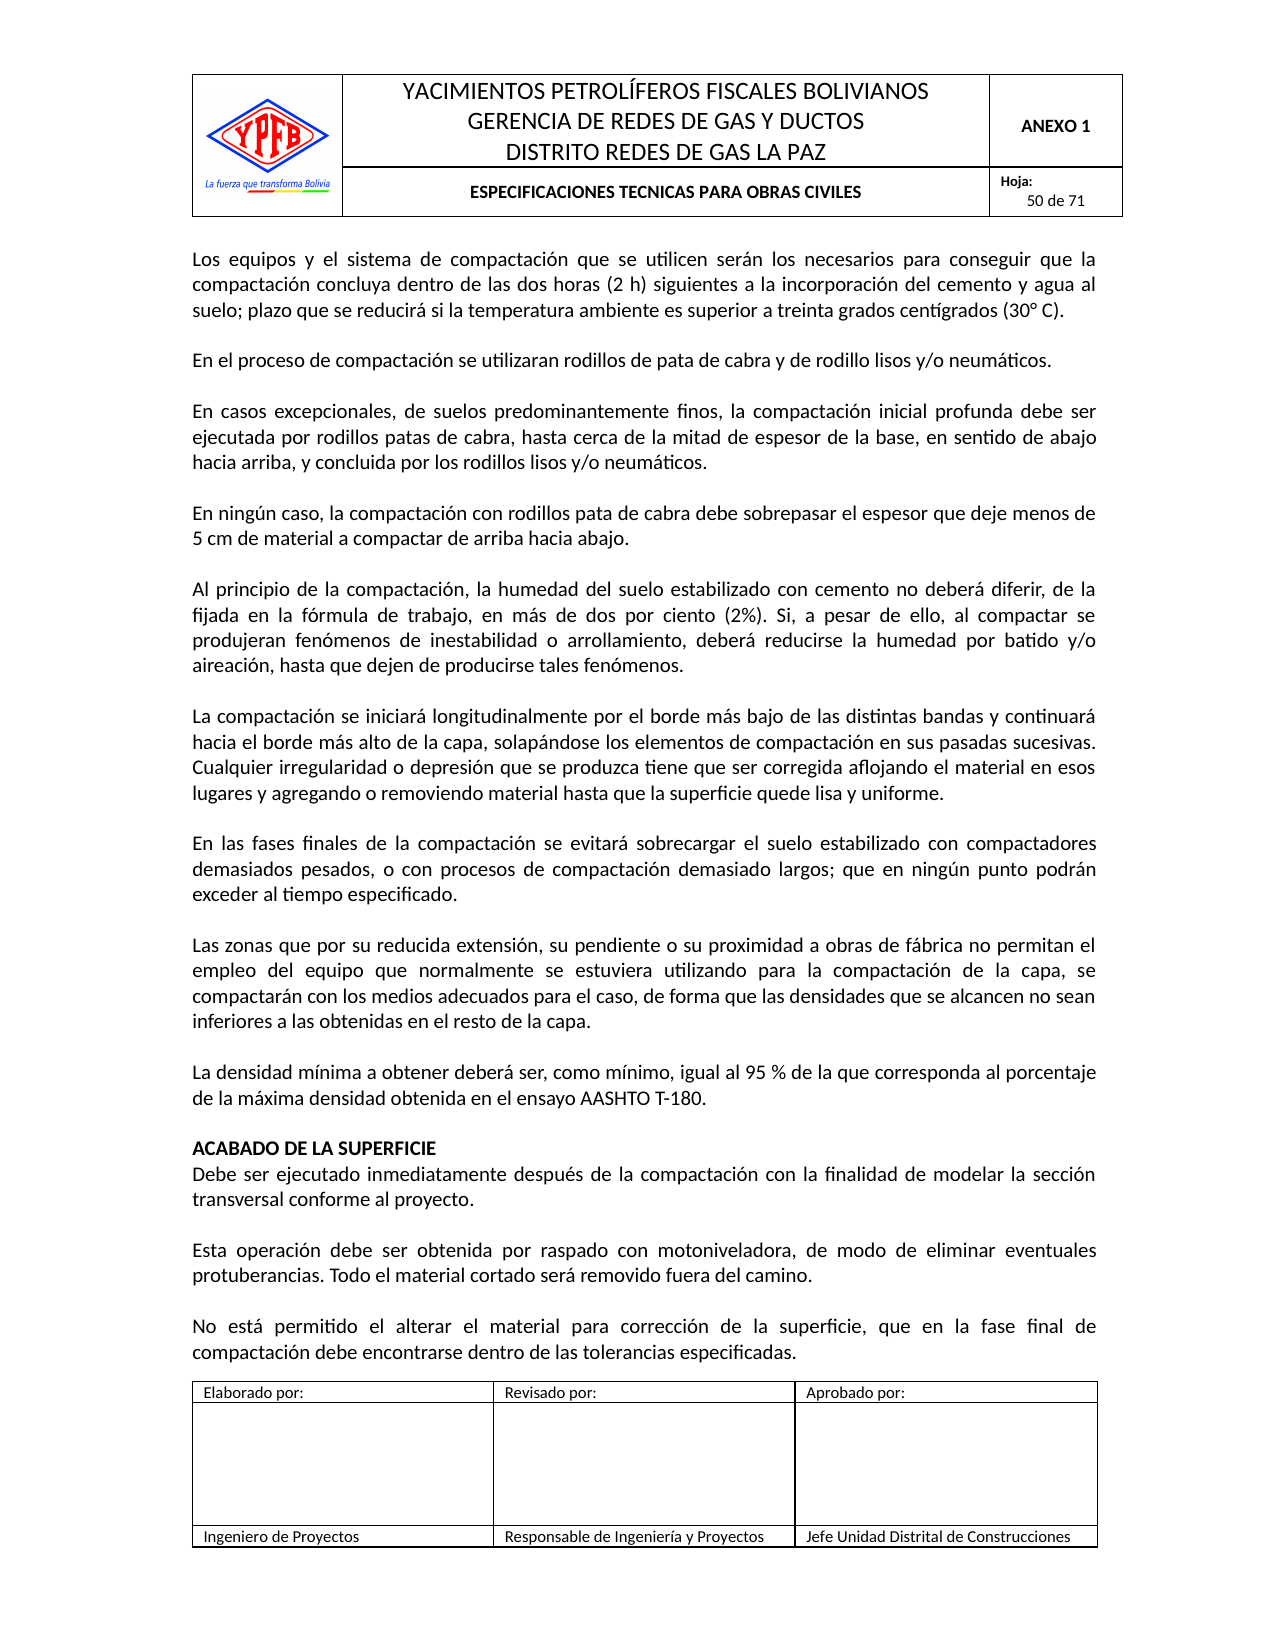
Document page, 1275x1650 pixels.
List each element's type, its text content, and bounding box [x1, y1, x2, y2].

text Debe ser ejecutado inmediatamente después de la compactación con la finalidad de modelar la sección transversal conforme al proyecto. [192, 1161, 1098, 1212]
text En ningún caso, la compactación con rodillos pata de cabra debe sobrepasar el espesor que deje menos de 5 cm de material a compactar de arriba hacia abajo. [192, 500, 1098, 551]
text La densidad mínima a obtener deberá ser, como mínimo, igual al 95 % de la que corresponda al porcentaje de la máxima densidad obtenida en el ensayo AASHTO T-180. [192, 1059, 1098, 1110]
picture [203, 93, 331, 198]
text Las zonas que por su reducida extensión, su pendiente o su proximidad a obras de fábrica no permitan el empleo del equipo que normalmente se estuviera utilizando para la compactación de la capa, se compactarán con los medios adecuados para el caso, de forma que las densidades que se alcancen no sean inferiores a las obtenidas en el resto de la capa. [192, 932, 1098, 1034]
text En casos excepcionales, de suelos predominantemente finos, la compactación inicial profunda debe ser ejecutada por rodillos patas de cabra, hasta cerca de la mitad de espesor de la base, en sentido de abajo hacia arriba, y concluida por los rodillos lisos y/o neumáticos. [192, 398, 1098, 475]
text ACABADO DE LA SUPERFICIE [192, 1136, 1098, 1161]
text En las fases finales de la compactación se evitará sobrecargar el suelo estabilizado con compactadores demasiados pesados, o con procesos de compactación demasiado largos; que en ningún punto podrán exceder al tiempo especificado. [192, 831, 1098, 907]
text La compactación se iniciará longitudinalmente por el borde más bajo de las distintas bandas y continuará hacia el borde más alto de la capa, solapándose los elementos de compactación en sus pasadas sucesivas. Cualquier irregularidad o depresión que se produzca tiene que ser corregida aflojando el material en esos lugares y agregando o removiendo material hasta que la superficie quede lisa y uniforme. [192, 703, 1098, 805]
text Los equipos y el sistema de compactación que se utilicen serán los necesarios para conseguir que la compactación concluya dentro de las dos horas (2 h) siguientes a la incorporación del cemento y agua al suelo; plazo que se reducirá si la temperatura ambiente es superior a treinta grados centígrados (30° C). [192, 246, 1098, 322]
text En el proceso de compactación se utilizaran rodillos de pata de cabra y de rodillo lisos y/o neumáticos. [192, 348, 1098, 373]
text No está permitido el alterar el material para corrección de la superficie, que en la fase final de compactación debe encontrarse dentro de las tolerancias especificadas. [192, 1313, 1098, 1364]
text Esta operación debe ser obtenida por raspado con motoniveladora, de modo de eliminar eventuales protuberancias. Todo el material cortado será removido fuera del camino. [192, 1237, 1098, 1288]
text Al principio de la compactación, la humedad del suelo estabilizado con cemento no deberá diferir, de la fijada en la fórmula de trabajo, en más de dos por ciento (2%). Si, a pesar de ello, al compactar se produjeran fenómenos de inestabilidad o arrollamiento, deberá reducirse la humedad por batido y/o aireación, hasta que dejen de producirse tales fenómenos. [192, 576, 1098, 678]
